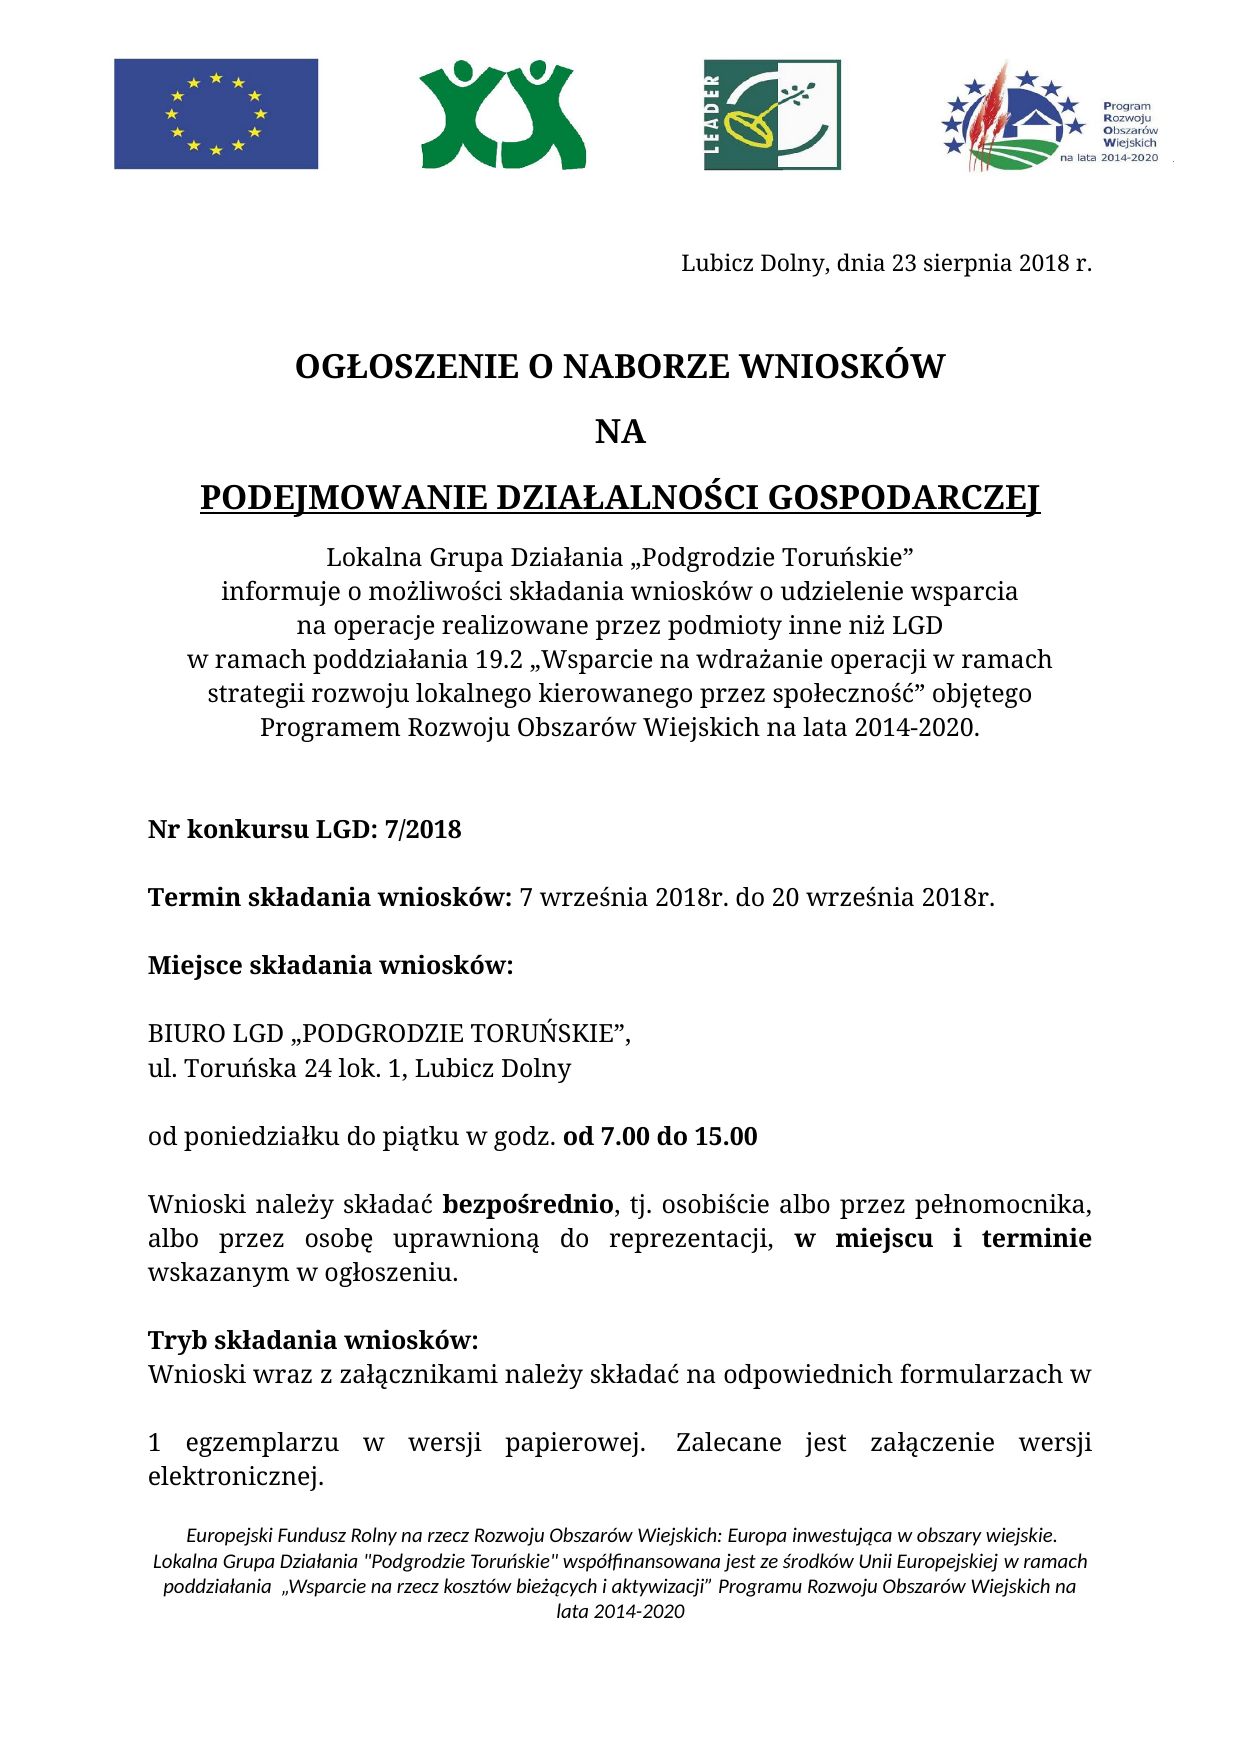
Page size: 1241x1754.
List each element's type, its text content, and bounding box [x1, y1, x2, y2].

text OGŁOSZENIE O NABORZE WNIOSKÓW [148, 342, 1093, 388]
text informuje o możliwości składania wniosków o udzielenie wsparcia [148, 573, 1093, 607]
text ul. Toruńska 24 lok. 1, Lubicz Dolny [148, 1050, 1093, 1084]
text BIURO LGD „PODGRODZIE TORUŃSKIE”, [148, 1016, 1093, 1050]
text Nr konkursu LGD: 7/2018 [148, 812, 1093, 846]
text PODEJMOWANIE DZIAŁALNOŚCI GOSPODARCZEJ [148, 474, 1093, 519]
picture [109, 56, 1184, 185]
text NA [148, 408, 1093, 453]
text od poniedziałku do piątku w godz. od 7.00 do 15.00 [148, 1118, 1093, 1152]
text na operacje realizowane przez podmioty inne niż LGD [148, 607, 1093, 641]
text Lubicz Dolny, dnia 23 sierpnia 2018 r. [148, 247, 1093, 278]
text Lokalna Grupa Działania „Podgrodzie Toruńskie” [148, 539, 1093, 573]
text Wnioski wraz z załącznikami należy składać na odpowiednich formularzach w 1 egzemplarzu w wersji papierowej. Zalecane jest załączenie wersji elektronicznej. [148, 1357, 1093, 1493]
text Termin składania wniosków: 7 września 2018r. do 20 września 2018r. [148, 880, 1093, 914]
text w ramach poddziałania 19.2 „Wsparcie na wdrażanie operacji w ramach strategii rozwoju lokalnego kierowanego przez społeczność” objętego Programem Rozwoju Obszarów Wiejskich na lata 2014-2020. [148, 641, 1093, 744]
text Miejsce składania wniosków: [148, 948, 1093, 982]
text Tryb składania wniosków: [148, 1323, 1093, 1357]
text Wnioski należy składać bezpośrednio, tj. osobiście albo przez pełnomocnika, albo przez osobę uprawnioną do reprezentacji, w miejscu i terminie wskazanym w ogłoszeniu. [148, 1186, 1093, 1289]
